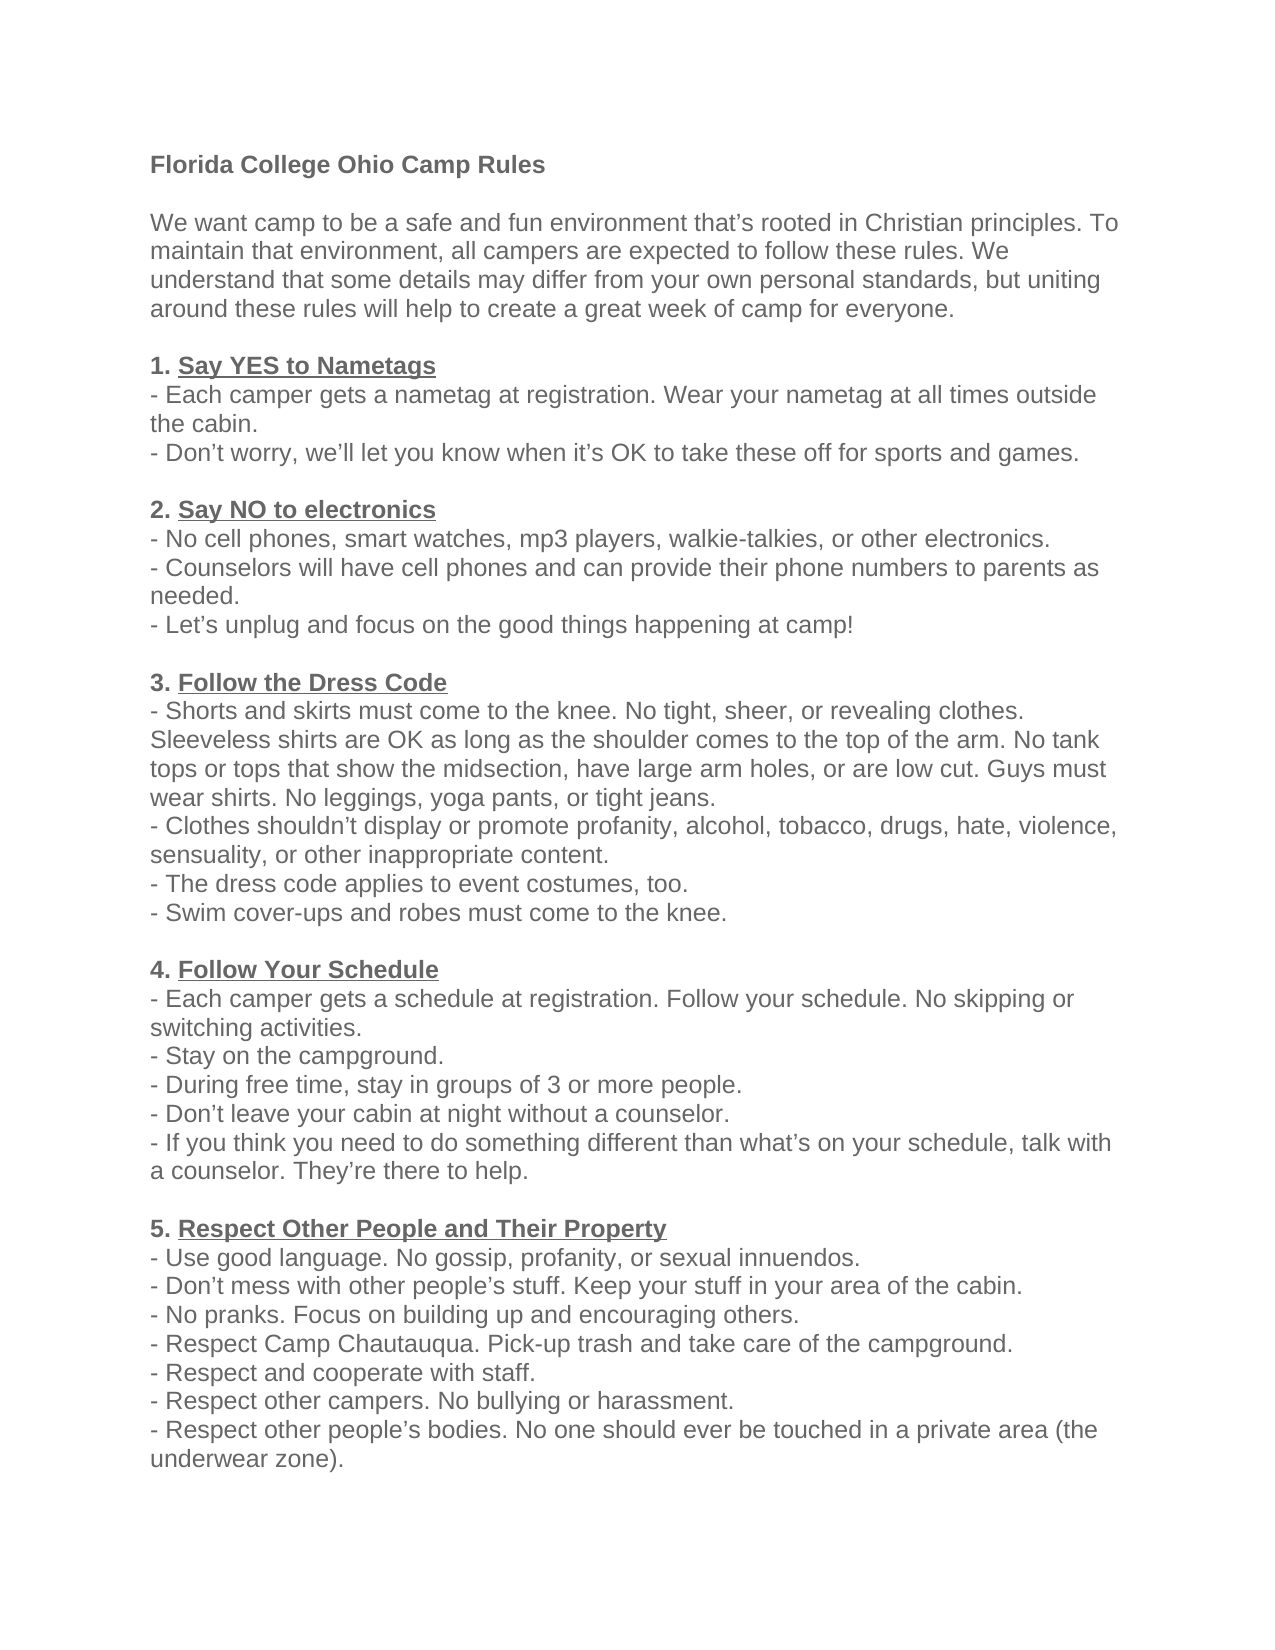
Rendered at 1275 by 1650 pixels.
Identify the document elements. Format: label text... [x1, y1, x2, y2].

text - Each camper gets a nametag at registration. Wear your nametag at all times outside the cabin. [150, 380, 1125, 437]
text - If you think you need to do something different than what’s on your schedule, talk with a counselor. They’re there to help. [150, 1127, 1125, 1185]
text We want camp to be a safe and fun environment that’s rooted in Christian principles. To maintain that environment, all campers are expected to follow these rules. We understand that some details may differ from your own personal standards, but uniting around these rules will help to create a great week of camp for everyone. [150, 207, 1125, 322]
text - Clothes shouldn’t display or promote profanity, alcohol, tobacco, drugs, hate, violence, sensuality, or other inappropriate content. [150, 811, 1125, 869]
text - Don’t leave your cabin at night without a counselor. [150, 1099, 1125, 1127]
text - Respect other people’s bodies. No one should ever be touched in a private area (the underwear zone). [150, 1415, 1125, 1472]
text - Respect other campers. No bullying or harassment. [150, 1386, 1125, 1415]
text - Stay on the campground. [150, 1041, 1125, 1070]
text - Counselors will have cell phones and can provide their phone numbers to parents as needed. [150, 552, 1125, 610]
text - No cell phones, smart watches, mp3 players, walkie-talkies, or other electronics. [150, 524, 1125, 552]
text 4. Follow Your Schedule [150, 955, 1125, 984]
text - Let’s unplug and focus on the good things happening at camp! [150, 610, 1125, 639]
text - Respect Camp Chautauqua. Pick-up trash and take care of the campground. [150, 1329, 1125, 1357]
text - Swim cover-ups and robes must come to the knee. [150, 897, 1125, 926]
text - Don’t mess with other people’s stuff. Keep your stuff in your area of the cabin. [150, 1271, 1125, 1300]
text - The dress code applies to event costumes, too. [150, 869, 1125, 897]
text - Each camper gets a schedule at registration. Follow your schedule. No skipping or switching activities. [150, 984, 1125, 1041]
text - Use good language. No gossip, profanity, or sexual innuendos. [150, 1242, 1125, 1271]
text - During free time, stay in groups of 3 or more people. [150, 1070, 1125, 1099]
text 3. Follow the Dress Code - Shorts and skirts must come to the knee. No tight, sheer, or revealing clothes. Sleeveless shirts are OK as long as the shoulder comes to the top of the arm. No tank tops or tops that show the midsection, have large arm holes, or are low cut. Guys must wear shirts. No leggings, yoga pants, or tight jeans. [150, 667, 1125, 811]
text - Respect and cooperate with staff. [150, 1357, 1125, 1386]
text Florida College Ohio Camp Rules [150, 150, 1125, 179]
text - No pranks. Focus on building up and encouraging others. [150, 1300, 1125, 1329]
text 1. Say YES to Nametags [150, 351, 1125, 380]
text 2. Say NO to electronics [150, 495, 1125, 524]
text 5. Respect Other People and Their Property [150, 1214, 1125, 1242]
text - Don’t worry, we’ll let you know when it’s OK to take these off for sports and games. [150, 437, 1125, 466]
